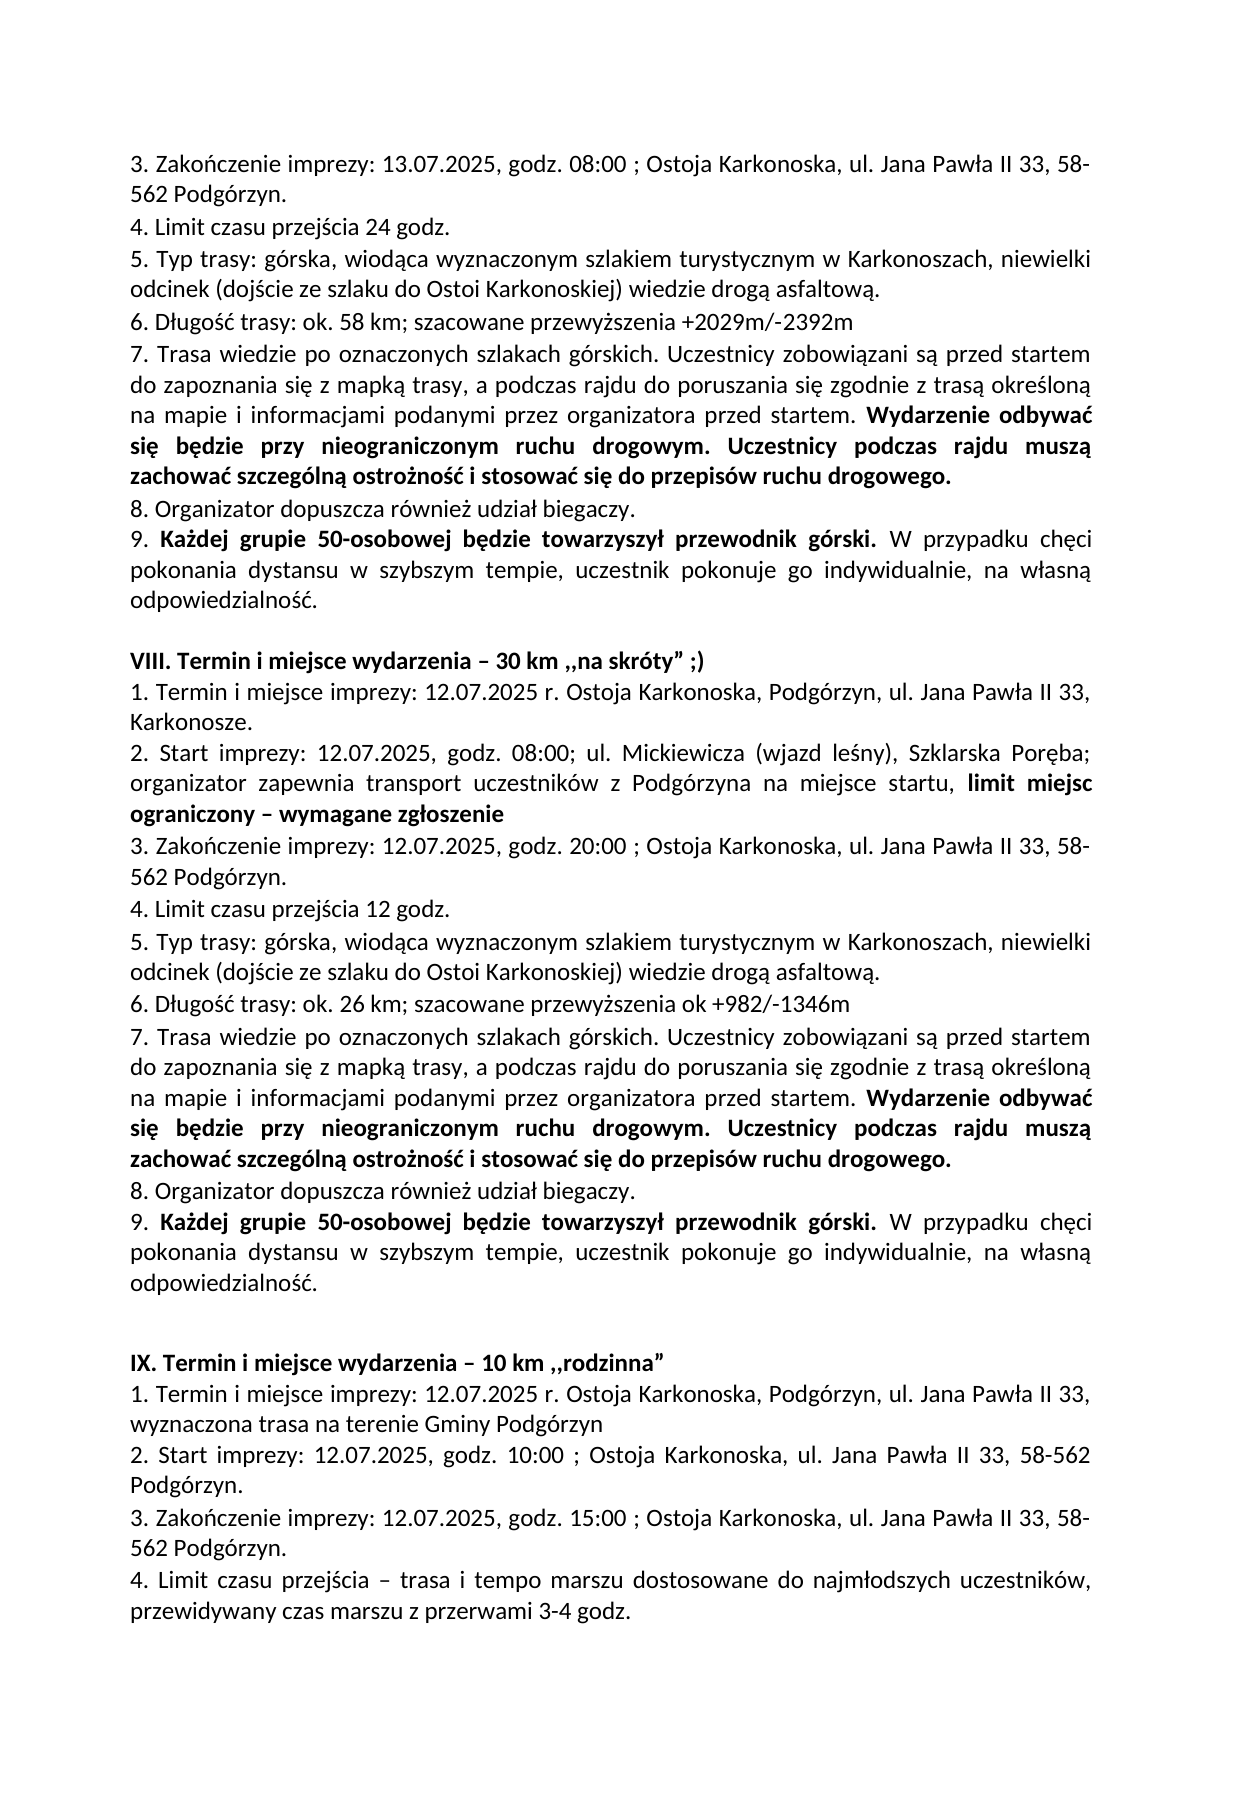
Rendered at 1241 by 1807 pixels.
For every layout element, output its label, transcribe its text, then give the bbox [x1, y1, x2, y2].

text 4. Limit czasu przejścia 24 godz. [130, 211, 1092, 241]
text 9. Każdej grupie 50-osobowej będzie towarzyszył przewodnik górski. W przypadku chęci pokonania dystansu w szybszym tempie, uczestnik pokonuje go indywidualnie, na własną odpowiedzialność. [130, 1206, 1092, 1298]
text 8. Organizator dopuszcza również udział biegaczy. [130, 1176, 1092, 1206]
text 1. Termin i miejsce imprezy: 12.07.2025 r. Ostoja Karkonoska, Podgórzyn, ul. Jana Pawła II 33, wyznaczona trasa na terenie Gminy Podgórzyn [130, 1378, 1092, 1439]
text VIII. Termin i miejsce wydarzenia – 30 km ,,na skróty” ;) [130, 645, 1092, 676]
text 3. Zakończenie imprezy: 12.07.2025, godz. 15:00 ; Ostoja Karkonoska, ul. Jana Pawła II 33, 58-562 Podgórzyn. [130, 1502, 1092, 1563]
text 2. Start imprezy: 12.07.2025, godz. 10:00 ; Ostoja Karkonoska, ul. Jana Pawła II 33, 58-562 Podgórzyn. [130, 1439, 1092, 1500]
text 5. Typ trasy: górska, wiodąca wyznaczonym szlakiem turystycznym w Karkonoszach, niewielki odcinek (dojście ze szlaku do Ostoi Karkonoskiej) wiedzie drogą asfaltową. [130, 926, 1092, 987]
text 8. Organizator dopuszcza również udział biegaczy. [130, 493, 1092, 523]
text 2. Start imprezy: 12.07.2025, godz. 08:00; ul. Mickiewicza (wjazd leśny), Szklarska Poręba; organizator zapewnia transport uczestników z Podgórzyna na miejsce startu, limit miejsc ograniczony – wymagane zgłoszenie [130, 737, 1092, 828]
text 1. Termin i miejsce imprezy: 12.07.2025 r. Ostoja Karkonoska, Podgórzyn, ul. Jana Pawła II 33, Karkonosze. [130, 676, 1092, 737]
text 3. Zakończenie imprezy: 12.07.2025, godz. 20:00 ; Ostoja Karkonoska, ul. Jana Pawła II 33, 58-562 Podgórzyn. [130, 830, 1092, 891]
text 4. Limit czasu przejścia 12 godz. [130, 893, 1092, 924]
text IX. Termin i miejsce wydarzenia – 10 km ,,rodzinna” [130, 1347, 1092, 1378]
text 9. Każdej grupie 50-osobowej będzie towarzyszył przewodnik górski. W przypadku chęci pokonania dystansu w szybszym tempie, uczestnik pokonuje go indywidualnie, na własną odpowiedzialność. [130, 523, 1092, 615]
text 6. Długość trasy: ok. 58 km; szacowane przewyższenia +2029m/-2392m [130, 306, 1092, 336]
text 5. Typ trasy: górska, wiodąca wyznaczonym szlakiem turystycznym w Karkonoszach, niewielki odcinek (dojście ze szlaku do Ostoi Karkonoskiej) wiedzie drogą asfaltową. [130, 243, 1092, 304]
text 4. Limit czasu przejścia – trasa i tempo marszu dostosowane do najmłodszych uczestników, przewidywany czas marszu z przerwami 3-4 godz. [130, 1564, 1092, 1626]
text 3. Zakończenie imprezy: 13.07.2025, godz. 08:00 ; Ostoja Karkonoska, ul. Jana Pawła II 33, 58-562 Podgórzyn. [130, 148, 1092, 209]
text 6. Długość trasy: ok. 26 km; szacowane przewyższenia ok +982/-1346m [130, 989, 1092, 1019]
